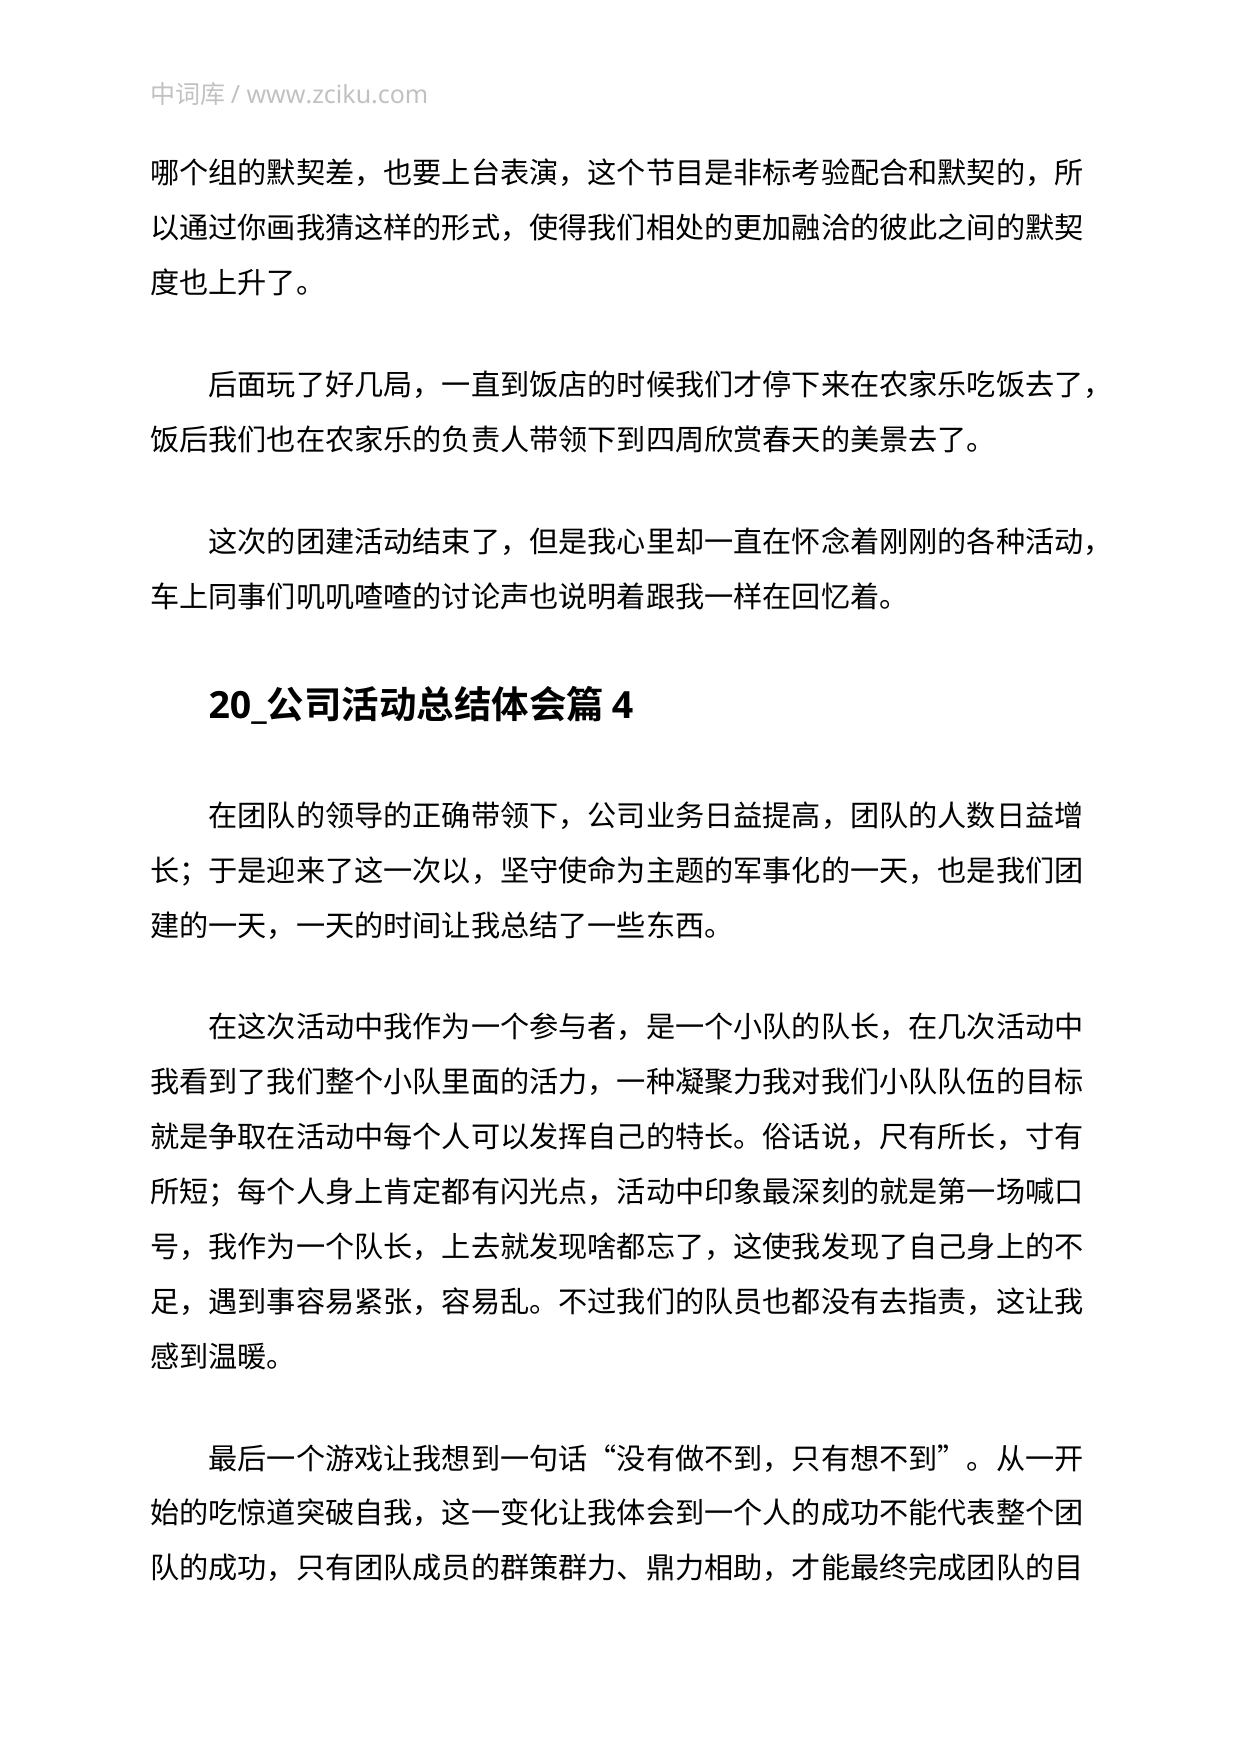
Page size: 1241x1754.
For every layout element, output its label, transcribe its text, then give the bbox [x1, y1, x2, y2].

text 这次的团建活动结束了，但是我心里却一直在怀念着刚刚的各种活动，车上同事们叽叽喳喳的讨论声也说明着跟我一样在回忆着。 [150, 518, 1090, 615]
text 在这次活动中我作为一个参与者，是一个小队的队长，在几次活动中我看到了我们整个小队里面的活力，一种凝聚力我对我们小队队伍的目标就是争取在活动中每个人可以发挥自己的特长。俗话说，尺有所长，寸有所短；每个人身上肯定都有闪光点，活动中印象最深刻的就是第一场喊口号，我作为一个队长，上去就发现啥都忘了，这使我发现了自己身上的不足，遇到事容易紧张，容易乱。不过我们的队员也都没有去指责，这让我感到温暖。 [150, 1004, 1090, 1376]
text 后面玩了好几局，一直到饭店的时候我们才停下来在农家乐吃饭去了，饭后我们也在农家乐的负责人带领下到四周欣赏春天的美景去了。 [150, 362, 1090, 459]
text 20_公司活动总结体会篇4 [150, 675, 1090, 729]
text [150, 150, 1090, 302]
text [150, 1435, 1090, 1587]
text 在团队的领导的正确带领下，公司业务日益提高，团队的人数日益增长；于是迎来了这一次以，坚守使命为主题的军事化的一天，也是我们团建的一天，一天的时间让我总结了一些东西。 [150, 792, 1090, 944]
